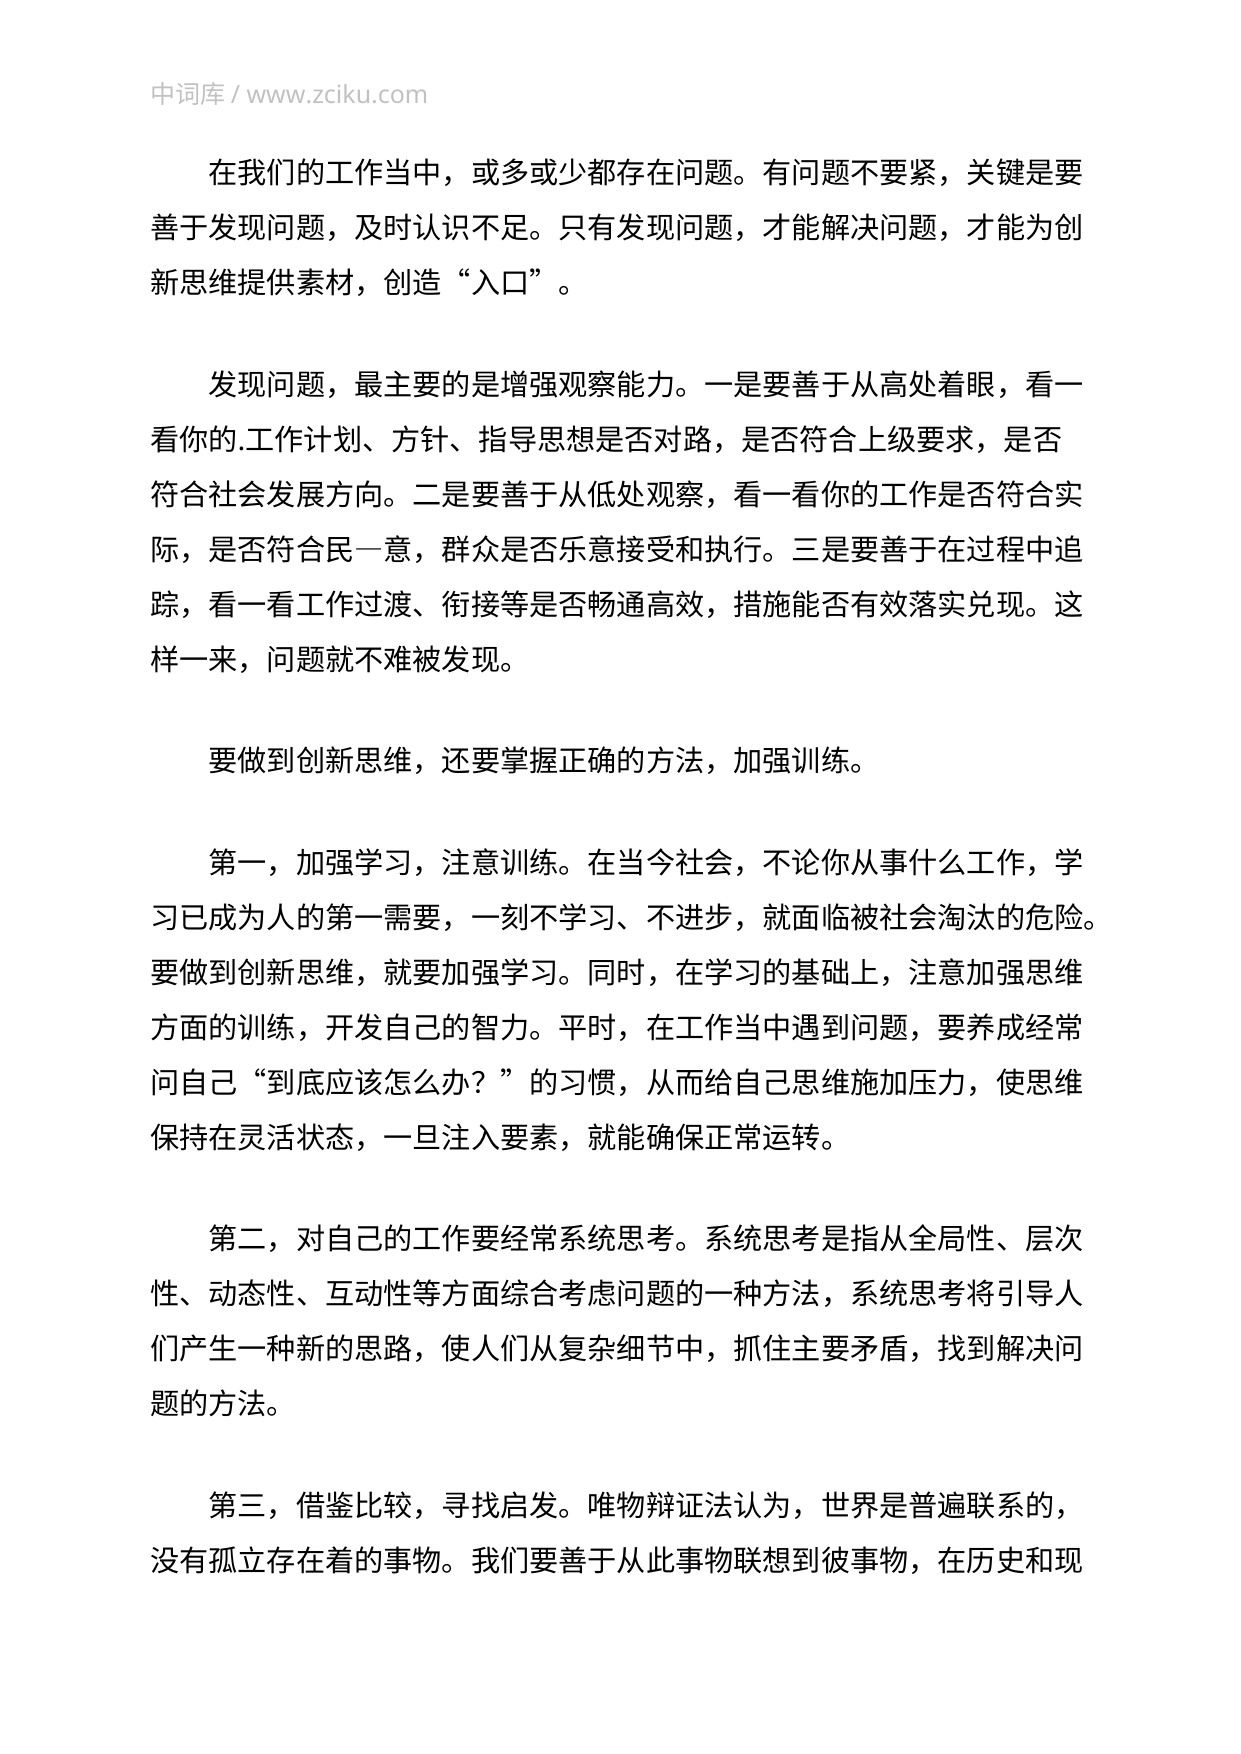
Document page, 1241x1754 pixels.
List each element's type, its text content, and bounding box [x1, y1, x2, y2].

text 第二，对自己的工作要经常系统思考。系统思考是指从全局性、层次性、动态性、互动性等方面综合考虑问题的一种方法，系统思考将引导人们产生一种新的思路，使人们从复杂细节中，抓住主要矛盾，找到解决问题的方法。 [150, 1216, 1090, 1423]
text 第一，加强学习，注意训练。在当今社会，不论你从事什么工作，学习已成为人的第一需要，一刻不学习、不进步，就面临被社会淘汰的危险。要做到创新思维，就要加强学习。同时，在学习的基础上，注意加强思维方面的训练，开发自己的智力。平时，在工作当中遇到问题，要养成经常问自己“到底应该怎么办？”的习惯，从而给自己思维施加压力，使思维保持在灵活状态，一旦注入要素，就能确保正常运转。 [150, 840, 1090, 1156]
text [150, 1482, 1090, 1579]
text 要做到创新思维，还要掌握正确的方法，加强训练。 [150, 738, 1090, 780]
text 在我们的工作当中，或多或少都存在问题。有问题不要紧，关键是要善于发现问题，及时认识不足。只有发现问题，才能解决问题，才能为创新思维提供素材，创造“入口”。 [150, 150, 1090, 302]
text 发现问题，最主要的是增强观察能力。一是要善于从高处着眼，看一看你的.工作计划、方针、指导思想是否对路，是否符合上级要求，是否符合社会发展方向。二是要善于从低处观察，看一看你的工作是否符合实际，是否符合民—意，群众是否乐意接受和执行。三是要善于在过程中追踪，看一看工作过渡、衔接等是否畅通高效，措施能否有效落实兑现。这样一来，问题就不难被发现。 [150, 362, 1090, 678]
